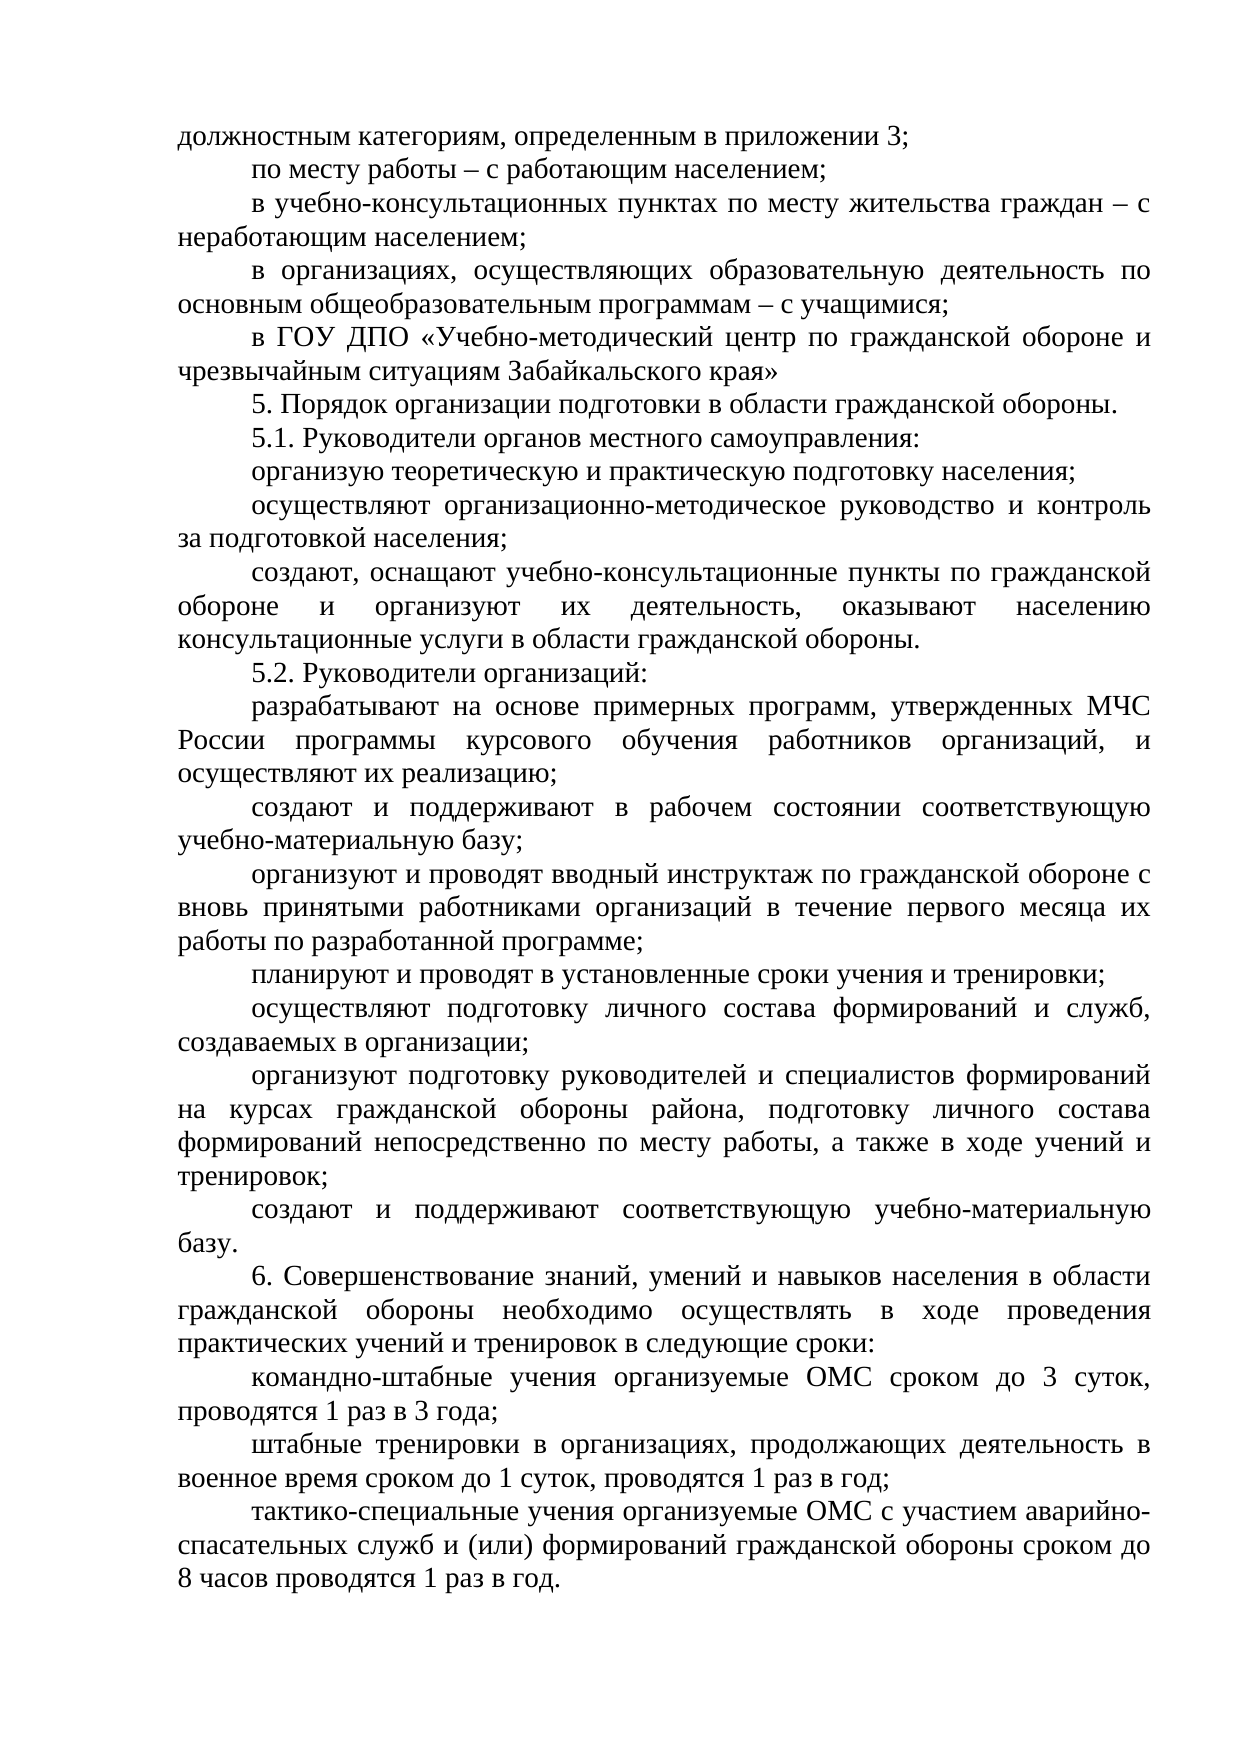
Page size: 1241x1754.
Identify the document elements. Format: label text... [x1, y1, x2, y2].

text 5. Порядок организации подготовки в области гражданской обороны. [177, 386, 1152, 420]
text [177, 118, 1152, 152]
text тактико-специальные учения организуемые ОМС с участием аварийно-спасательных служб и (или) формирований гражданской обороны сроком до 8 часов проводятся 1 раз в год. [177, 1493, 1152, 1594]
text создают и поддерживают соответствующую учебно-материальную базу. [177, 1191, 1152, 1258]
text создают и поддерживают в рабочем состоянии соответствующую учебно-материальную базу; [177, 789, 1152, 856]
text осуществляют подготовку личного состава формирований и служб, создаваемых в организации; [177, 990, 1152, 1057]
text штабные тренировки в организациях, продолжающих деятельность в военное время сроком до 1 суток, проводятся 1 раз в год; [177, 1426, 1152, 1493]
text в организациях, осуществляющих образовательную деятельность по основным общеобразовательным программам – с учащимися; [177, 252, 1152, 319]
text создают, оснащают учебно-консультационные пункты по гражданской обороне и организуют их деятельность, оказывают населению консультационные услуги в области гражданской обороны. [177, 554, 1152, 655]
text 5.1. Руководители органов местного самоуправления: [177, 420, 1152, 453]
text в ГОУ ДПО «Учебно-методический центр по гражданской обороне и чрезвычайным ситуациям Забайкальского края» [177, 319, 1152, 386]
text организуют подготовку руководителей и специалистов формирований на курсах гражданской обороны района, подготовку личного состава формирований непосредственно по месту работы, а также в ходе учений и тренировок; [177, 1057, 1152, 1191]
text 6. Совершенствование знаний, умений и навыков населения в области гражданской обороны необходимо осуществлять в ходе проведения практических учений и тренировок в следующие сроки: [177, 1258, 1152, 1359]
text по месту работы – с работающим населением; [177, 152, 1152, 185]
text командно-штабные учения организуемые ОМС сроком до 3 суток, проводятся 1 раз в 3 года; [177, 1359, 1152, 1426]
text в учебно-консультационных пунктах по месту жительства граждан – с неработающим населением; [177, 185, 1152, 252]
text организуют и проводят вводный инструктаж по гражданской обороне с вновь принятыми работниками организаций в течение первого месяца их работы по разработанной программе; [177, 856, 1152, 957]
text осуществляют организационно-методическое руководство и контроль за подготовкой населения; [177, 487, 1152, 554]
text планируют и проводят в установленные сроки учения и тренировки; [177, 957, 1152, 990]
text разрабатывают на основе примерных программ, утвержденных МЧС России программы курсового обучения работников организаций, и осуществляют их реализацию; [177, 688, 1152, 789]
text 5.2. Руководители организаций: [177, 655, 1152, 688]
text организую теоретическую и практическую подготовку населения; [177, 453, 1152, 487]
